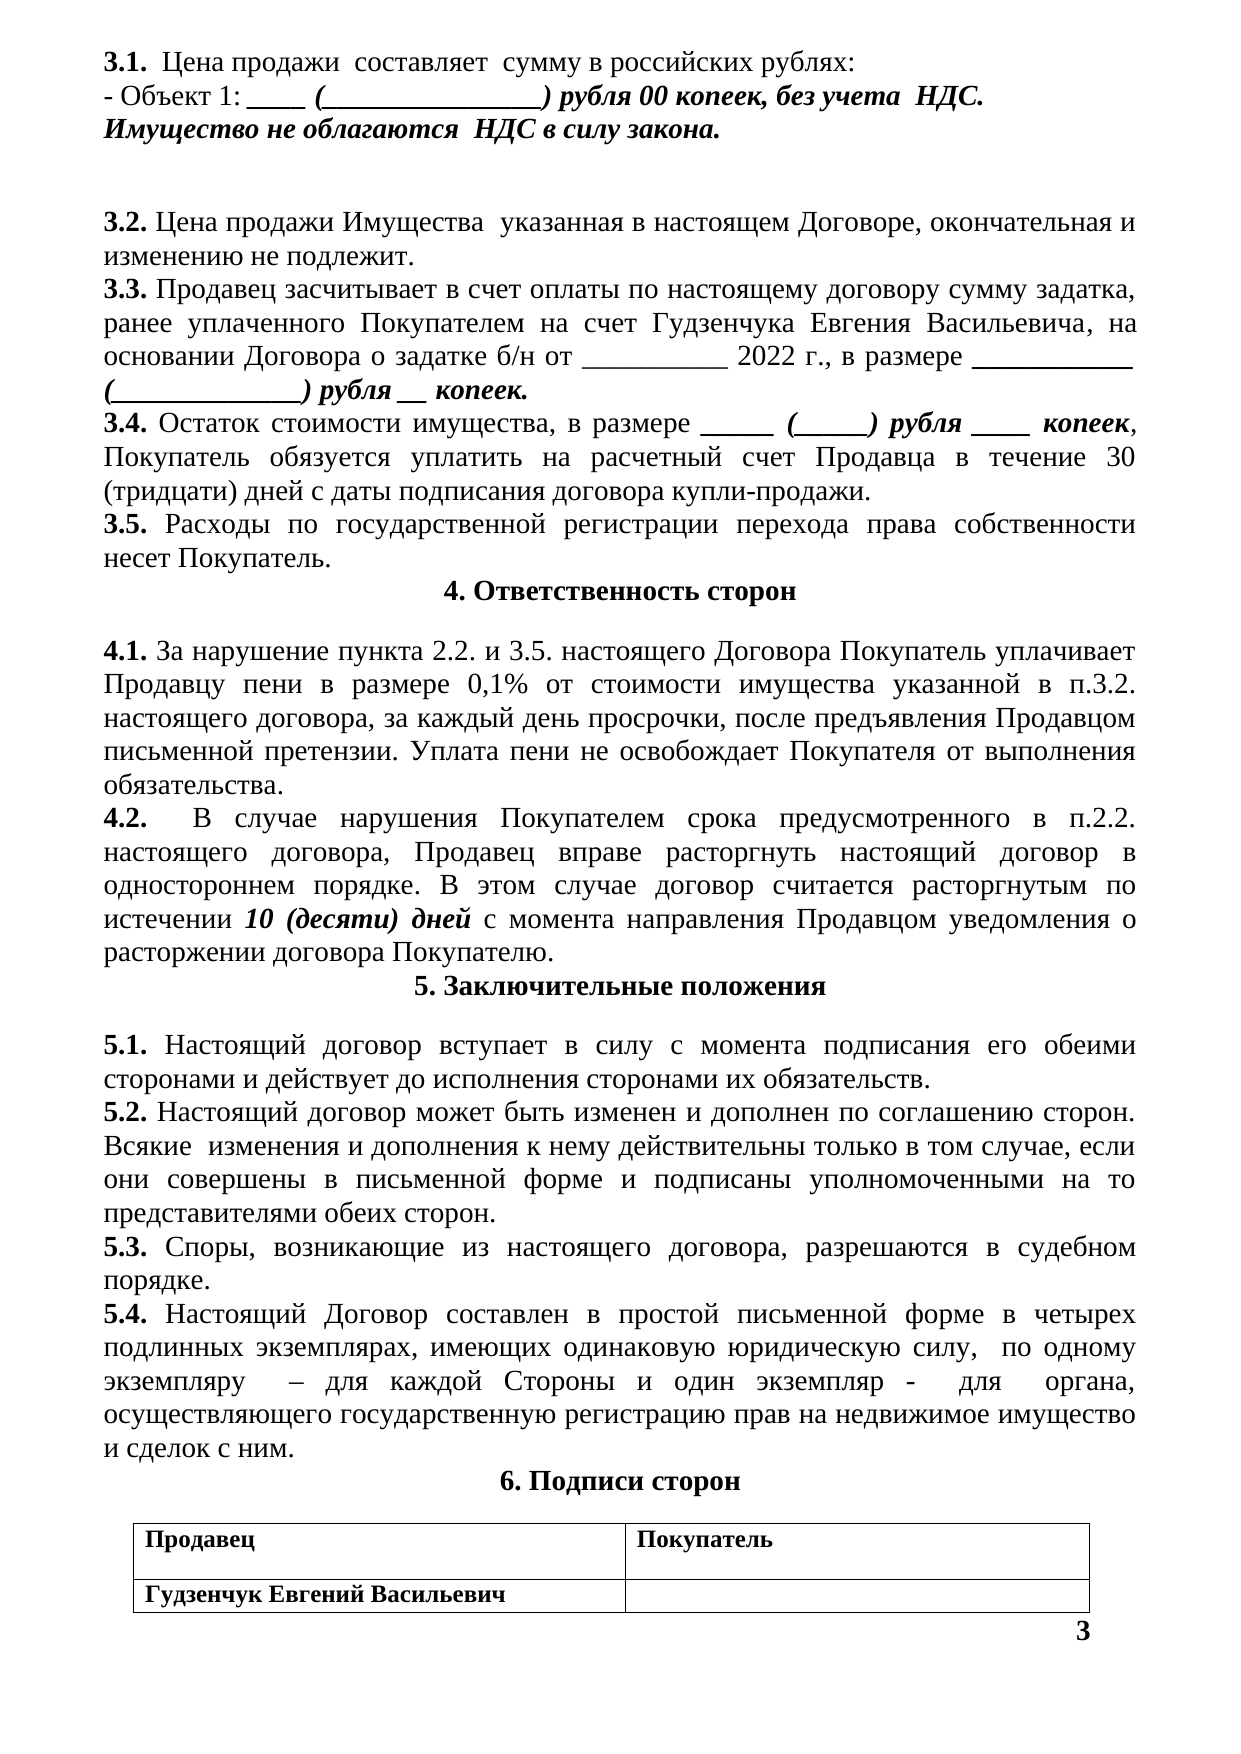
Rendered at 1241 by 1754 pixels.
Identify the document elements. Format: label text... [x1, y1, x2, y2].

subtitle 3.5. Расходы по государственной регистрации перехода права собственности несет Покупатель. [103, 506, 1137, 573]
subtitle 4.1. За нарушение пункта 2.2. и 3.5. настоящего Договора Покупатель уплачивает Продавцу пени в размере 0,1% от стоимости имущества указанной в п.3.2. настоящего договора, за каждый день просрочки, после предъявления Продавцом письменной претензии. Уплата пени не освобождает Покупателя от выполнения обязательства. [103, 633, 1137, 800]
subtitle 5.3. Споры, возникающие из настоящего договора, разрешаются в судебном порядке. [103, 1229, 1137, 1296]
subtitle 5.4. Настоящий Договор составлен в простой письменной форме в четырех подлинных экземплярах, имеющих одинаковую юридическую силу, по одному экземпляру – для каждой Стороны и один экземпляр - для органа, осуществляющего государственную регистрацию прав на недвижимое имущество и сделок с ним. [103, 1296, 1137, 1463]
subtitle 3.1. Цена продажи составляет сумму в российских рублях: [103, 44, 1137, 78]
table_header Продавец [134, 1524, 625, 1578]
text 4. Ответственность сторон [103, 573, 1137, 607]
table_header Покупатель [626, 1524, 1089, 1578]
subtitle 3.4. Остаток стоимости имущества, в размере _____ (_____) рубля ____ копеек, Покупатель обязуется уплатить на расчетный счет Продавца в течение 30 (тридцати) дней с даты подписания договора купли-продажи. [103, 406, 1137, 506]
subtitle - Объект 1: ____ (_______________) рубля 00 копеек, без учета НДС. [103, 78, 1137, 111]
subtitle 5.2. Настоящий договор может быть изменен и дополнен по соглашению сторон. Всякие изменения и дополнения к нему действительны только в том случае, если они совершены в письменной форме и подписаны уполномоченными на то представителями обеих сторон. [103, 1094, 1137, 1229]
subtitle 4.2. В случае нарушения Покупателем срока предусмотренного в п.2.2. настоящего договора, Продавец вправе расторгнуть настоящий договор в одностороннем порядке. В этом случае договор считается расторгнутым по истечении 10 (десяти) дней с момента направления Продавцом уведомления о расторжении договора Покупателю. [103, 800, 1137, 968]
table_cell [626, 1580, 1089, 1612]
text 5. Заключительные положения [103, 968, 1137, 1002]
subtitle 3.2. Цена продажи Имущества указанная в настоящем Договоре, окончательная и изменению не подлежит. [103, 204, 1137, 271]
text 6. Подписи сторон [103, 1463, 1137, 1497]
subtitle 3.3. Продавец засчитывает в счет оплаты по настоящему договору сумму задатка, ранее уплаченного Покупателем на счет Гудзенчука Евгения Васильевича, на основании Договора о задатке б/н от __________ 2022 г., в размере ___________ (_____________) рубля __ копеек. [103, 271, 1137, 406]
subtitle Имущество не облагаются НДС в силу закона. [103, 111, 1137, 145]
subtitle 5.1. Настоящий договор вступает в силу с момента подписания его обеими сторонами и действует до исполнения сторонами их обязательств. [103, 1027, 1137, 1094]
